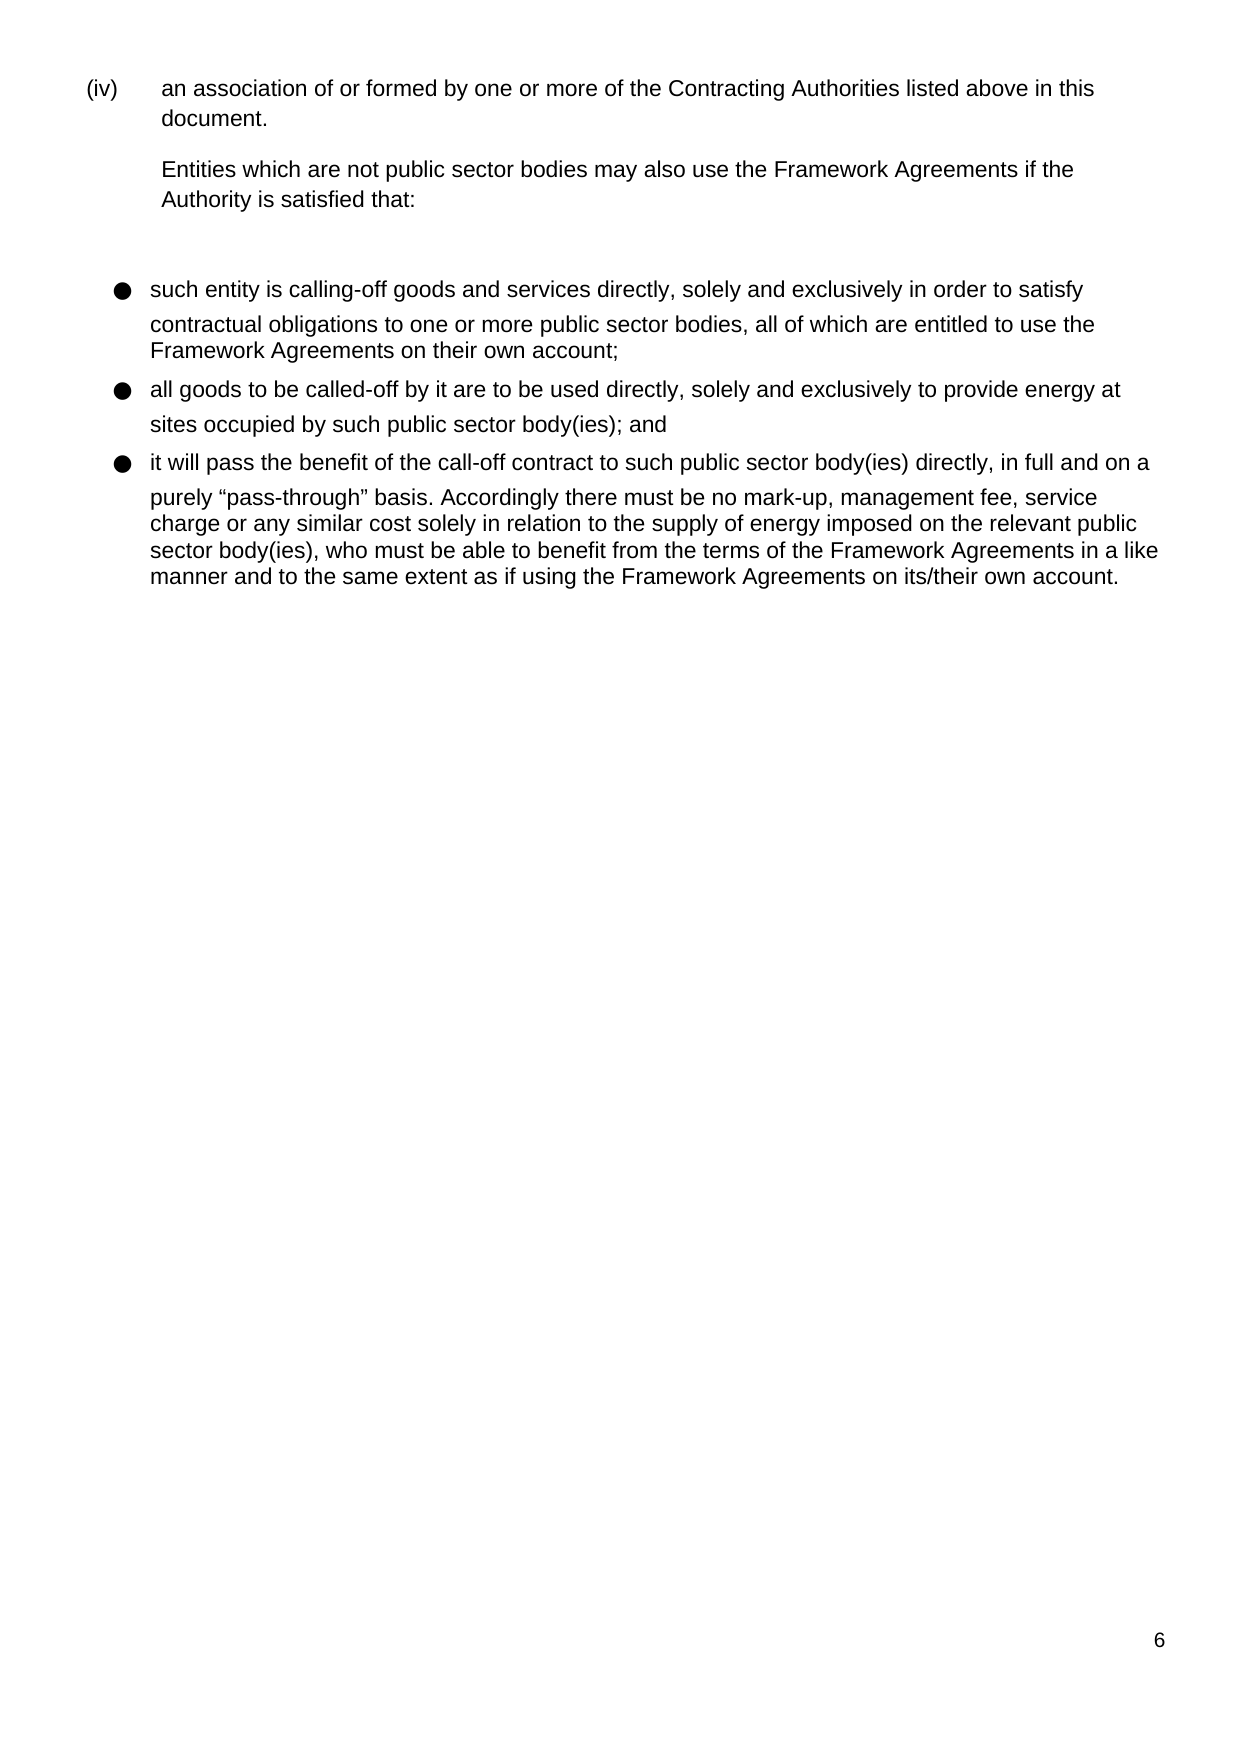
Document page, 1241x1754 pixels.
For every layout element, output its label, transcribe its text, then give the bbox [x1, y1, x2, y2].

list it will pass the benefit of the call-off contract to such public sector body(ies) directly, in full and on a purely “pass-through” basis. Accordingly there must be no mark-up, management fee, service charge or any similar cost solely in relation to the supply of energy imposed on the relevant public sector body(ies), who must be able to benefit from the terms of the Framework Agreements in a like manner and to the same extent as if using the Framework Agreements on its/their own account. [112, 437, 1165, 589]
list an association of or formed by one or more of the Contracting Authorities listed above in this document. [86, 75, 1165, 132]
list all goods to be called-off by it are to be used directly, solely and exclusively to provide energy at sites occupied by such public sector body(ies); and [112, 363, 1165, 437]
list such entity is calling-off goods and services directly, solely and exclusively in order to satisfy contractual obligations to one or more public sector bodies, all of which are entitled to use the Framework Agreements on their own account; [112, 264, 1165, 363]
text Entities which are not public sector bodies may also use the Framework Agreements if the Authority is satisfied that: [161, 156, 1165, 213]
